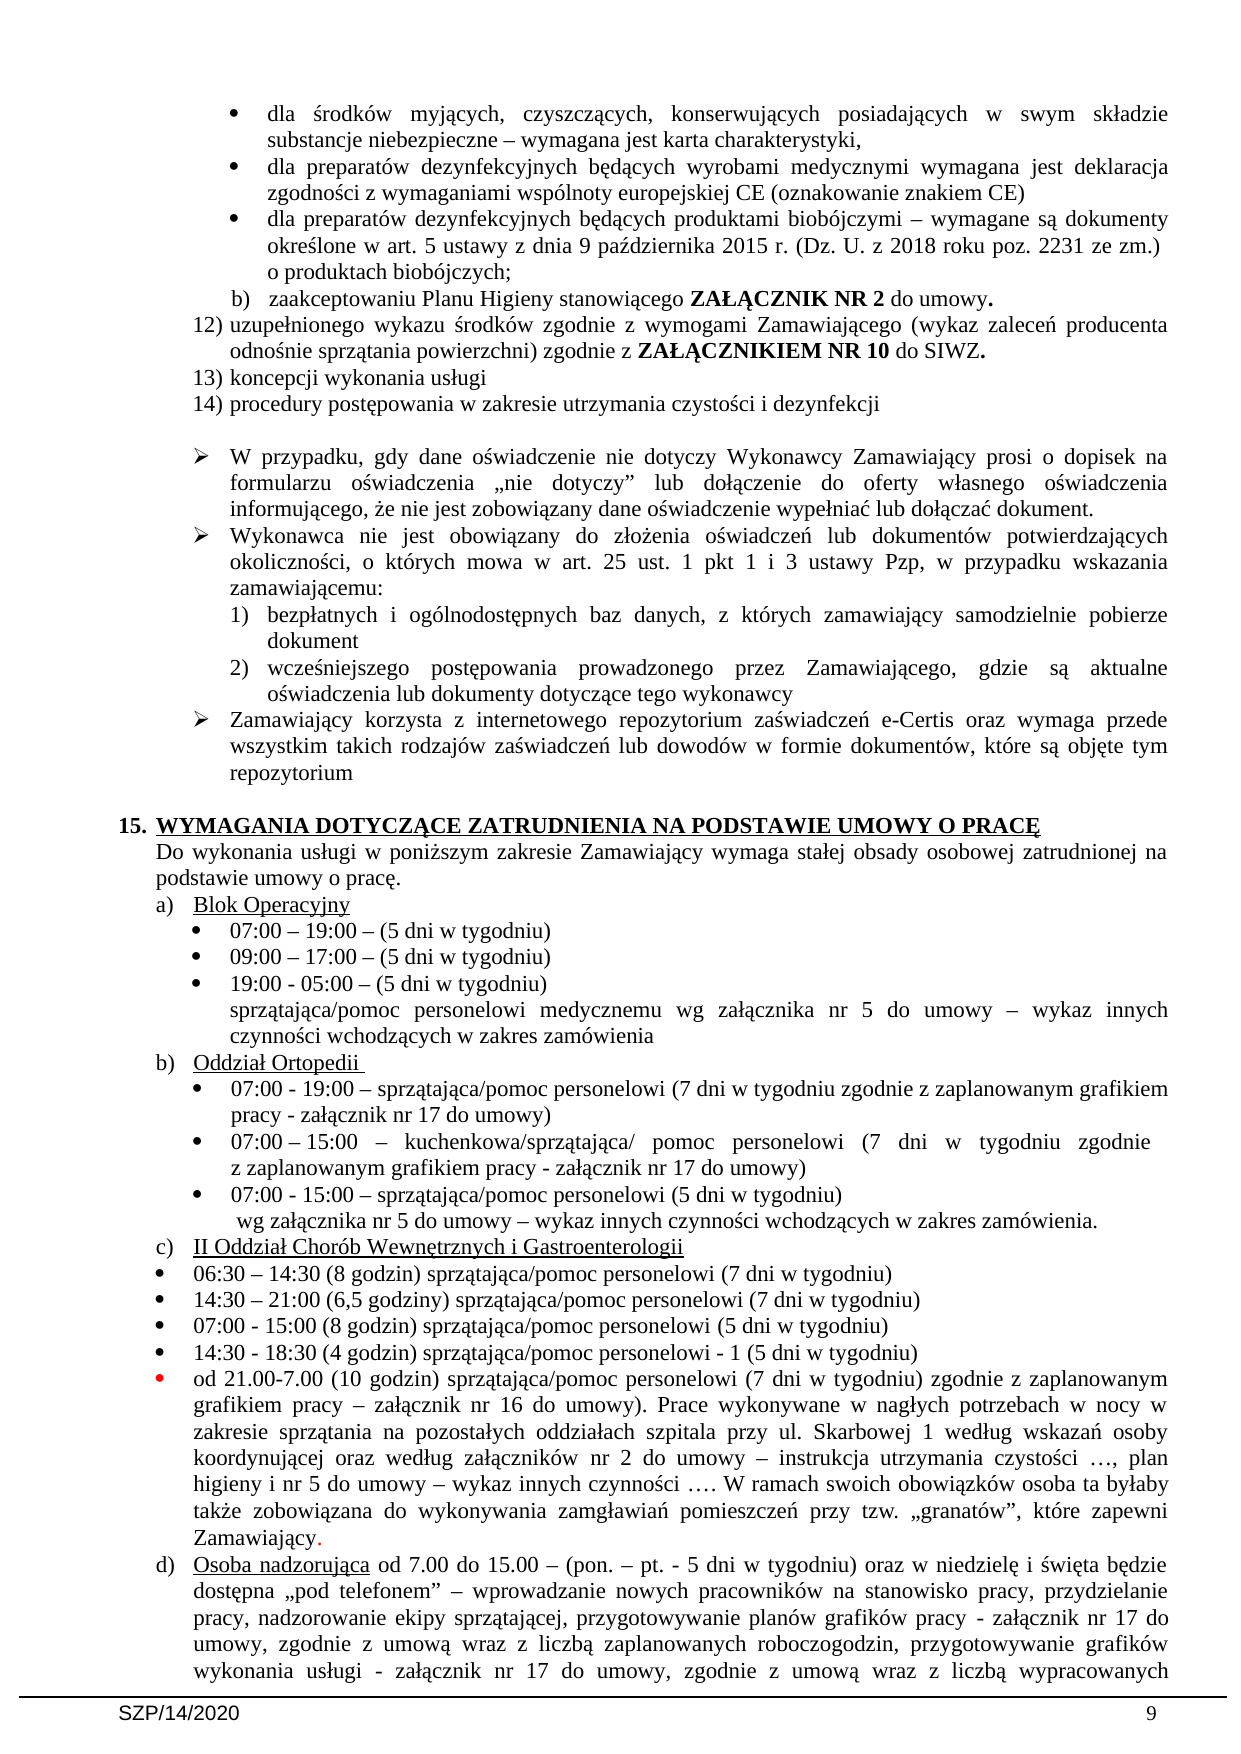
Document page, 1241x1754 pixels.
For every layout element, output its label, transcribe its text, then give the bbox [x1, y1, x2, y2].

list Blok Operacyjny [156, 891, 1169, 917]
list wcześniejszego postępowania prowadzonego przez Zamawiającego, gdzie są aktualne oświadczenia lub dokumenty dotyczące tego wykonawcy [229, 653, 1169, 706]
list dla preparatów dezynfekcyjnych będących wyrobami medycznymi wymagana jest deklaracja zgodności z wymaganiami wspólnoty europejskiej CE (oznakowanie znakiem CE) [230, 153, 1169, 206]
list wg załącznika nr 5 do umowy – wykaz innych czynności wchodzących w zakres zamówienia. [236, 1207, 1169, 1233]
list koncepcji wykonania usługi [192, 364, 1169, 390]
text Do wykonania usługi w poniższym zakresie Zamawiający wymaga stałej obsady osobowej zatrudnionej na podstawie umowy o pracę. [156, 838, 1169, 891]
list 07:00 – 19:00 – (5 dni w tygodniu) [192, 917, 1169, 943]
list WYMAGANIA DOTYCZĄCE ZATRUDNIENIA NA PODSTAWIE UMOWY O PRACĘ [118, 812, 1169, 838]
list 07:00 - 15:00 – sprzątająca/pomoc personelowi (5 dni w tygodniu) [193, 1181, 1169, 1207]
list zaakceptowaniu Planu Higieny stanowiącego ZAŁĄCZNIK NR 2 do umowy. [231, 284, 1169, 311]
list W przypadku, gdy dane oświadczenie nie dotyczy Wykonawcy Zamawiający prosi o dopisek na formularzu oświadczenia „nie dotyczy” lub dołączenie do oferty własnego oświadczenia informującego, że nie jest zobowiązany dane oświadczenie wypełniać lub dołączać dokument. [192, 443, 1169, 522]
list bezpłatnych i ogólnodostępnych baz danych, z których zamawiający samodzielnie pobierze dokument [229, 601, 1169, 653]
list dla środków myjących, czyszczących, konserwujących posiadających w swym składzie substancje niebezpieczne – wymagana jest karta charakterystyki, [230, 100, 1169, 153]
list 07:00 - 19:00 – sprzątająca/pomoc personelowi (7 dni w tygodniu zgodnie z zaplanowanym grafikiem pracy - załącznik nr 17 do umowy) [193, 1075, 1169, 1128]
list od 21.00-7.00 (10 godzin) sprzątająca/pomoc personelowi (7 dni w tygodniu) zgodnie z zaplanowanym grafikiem pracy – załącznik nr 16 do umowy). Prace wykonywane w nagłych potrzebach w nocy w zakresie sprzątania na pozostałych oddziałach szpitala przy ul. Skarbowej 1 według wskazań osoby koordynującej oraz według załączników nr 2 do umowy – instrukcja utrzymania czystości …, plan higieny i nr 5 do umowy – wykaz innych czynności …. W ramach swoich obowiązków osoba ta byłaby także zobowiązana do wykonywania zamgławiań pomieszczeń przy tzw. „granatów”, które zapewni Zamawiający. [156, 1365, 1169, 1551]
list 14:30 – 21:00 (6,5 godziny) sprzątająca/pomoc personelowi (7 dni w tygodniu) [156, 1286, 1169, 1312]
list 07:00 - 15:00 (8 godzin) sprzątająca/pomoc personelowi (5 dni w tygodniu) [156, 1312, 1169, 1339]
list 09:00 – 17:00 – (5 dni w tygodniu) [192, 943, 1169, 970]
list 07:00 – 15:00 – kuchenkowa/sprzątająca/ pomoc personelowi (7 dni w tygodniu zgodnie z zaplanowanym grafikiem pracy - załącznik nr 17 do umowy) [193, 1128, 1169, 1181]
list dla preparatów dezynfekcyjnych będących produktami biobójczymi – wymagane są dokumenty określone w art. 5 ustawy z dnia 9 października 2015 r. (Dz. U. z 2018 roku poz. 2231 ze zm.) o produktach biobójczych; [230, 206, 1169, 284]
list 19:00 - 05:00 – (5 dni w tygodniu) [192, 970, 1169, 996]
list 06:30 – 14:30 (8 godzin) sprzątająca/pomoc personelowi (7 dni w tygodniu) [156, 1260, 1169, 1286]
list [156, 1551, 1169, 1683]
list uzupełnionego wykazu środków zgodnie z wymogami Zamawiającego (wykaz zaleceń producenta odnośnie sprzątania powierzchni) zgodnie z ZAŁĄCZNIKIEM NR 10 do SIWZ. [192, 311, 1169, 364]
list Wykonawca nie jest obowiązany do złożenia oświadczeń lub dokumentów potwierdzających okoliczności, o których mowa w art. 25 ust. 1 pkt 1 i 3 ustawy Pzp, w przypadku wskazania zamawiającemu: [192, 522, 1169, 601]
list Oddział Ortopedii [156, 1049, 1169, 1075]
list procedury postępowania w zakresie utrzymania czystości i dezynfekcji [192, 390, 1169, 416]
list II Oddział Chorób Wewnętrznych i Gastroenterologii [156, 1233, 1169, 1260]
list Zamawiający korzysta z internetowego repozytorium zaświadczeń e-Certis oraz wymaga przede wszystkim takich rodzajów zaświadczeń lub dowodów w formie dokumentów, które są objęte tym repozytorium [192, 706, 1169, 785]
list sprzątająca/pomoc personelowi medycznemu wg załącznika nr 5 do umowy – wykaz innych czynności wchodzących w zakres zamówienia [229, 996, 1169, 1049]
list 14:30 - 18:30 (4 godzin) sprzątająca/pomoc personelowi - 1 (5 dni w tygodniu) [156, 1339, 1169, 1365]
